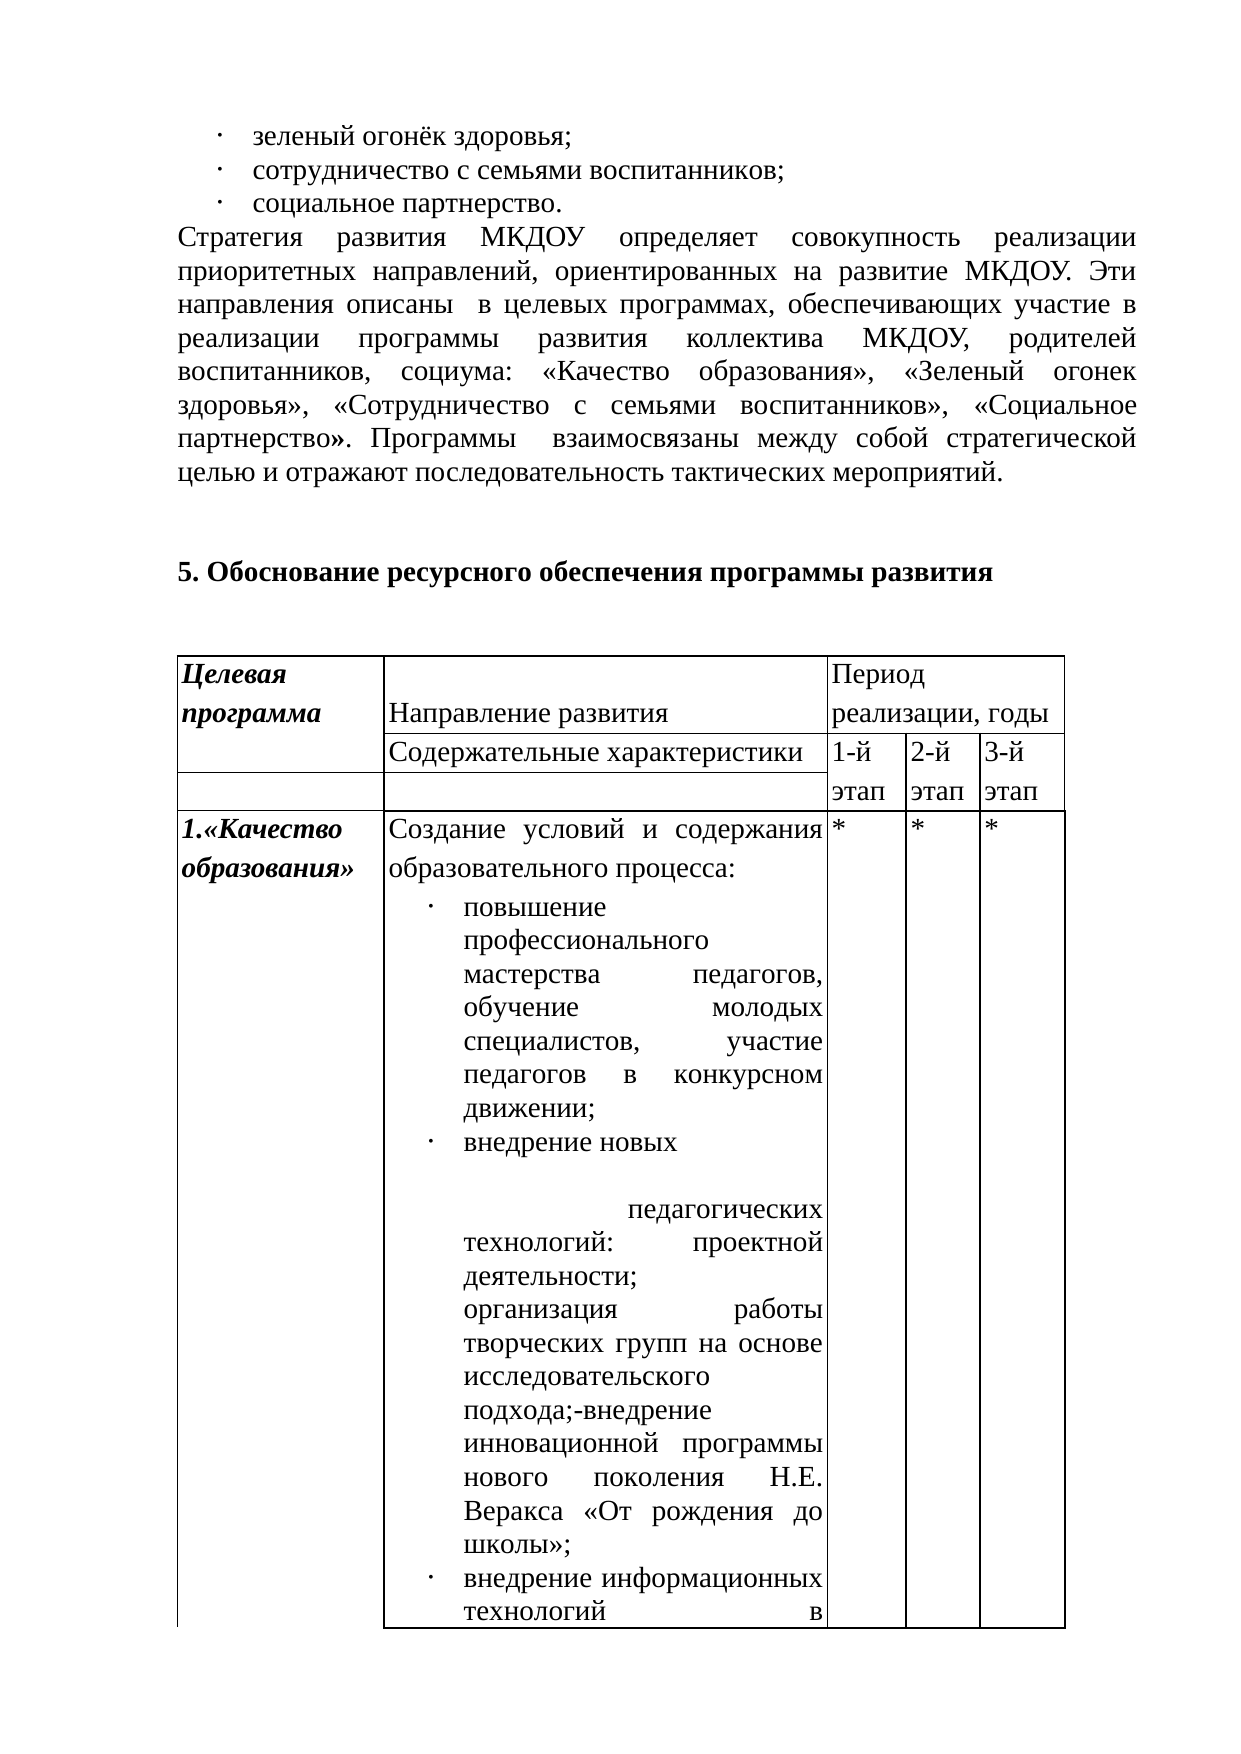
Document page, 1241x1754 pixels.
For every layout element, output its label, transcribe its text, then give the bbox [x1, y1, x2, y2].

list сотрудничество с семьями воспитанников; [215, 152, 1137, 185]
table_cell * [981, 812, 1064, 1627]
table_cell [178, 773, 383, 810]
table_header Целевая программа [178, 657, 383, 772]
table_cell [385, 812, 827, 1627]
list зеленый огонёк здоровья; [215, 118, 1137, 152]
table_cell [178, 811, 383, 1627]
text 5. Обоснование ресурсного обеспечения программы развития [177, 554, 1152, 588]
table_header Период реализации, годы [828, 657, 1064, 733]
text Стратегия развития МКДОУ определяет совокупность реализации приоритетных направлений, ориентированных на развитие МКДОУ. Эти направления описаны в целевых программах, обеспечивающих участие в реализации программы развития коллектива МКДОУ, родителей воспитанников, социума: «Качество образования», «Зеленый огонек здоровья», «Сотрудничество с семьями воспитанников», «Социальное партнерство». Программы взаимосвязаны между собой стратегической целью и отражают последовательность тактических мероприятий. [177, 219, 1137, 487]
table_cell 2-й этап [907, 734, 979, 810]
table_header Направление развития [385, 657, 827, 733]
table_cell Содержательные характеристики [385, 734, 827, 772]
table_cell [385, 773, 827, 810]
table_cell * [907, 812, 979, 1627]
table_cell 3-й этап [981, 734, 1064, 810]
table_cell * [828, 812, 905, 1627]
table_cell 1-й этап [828, 734, 905, 810]
list социальное партнерство. [215, 185, 1137, 219]
